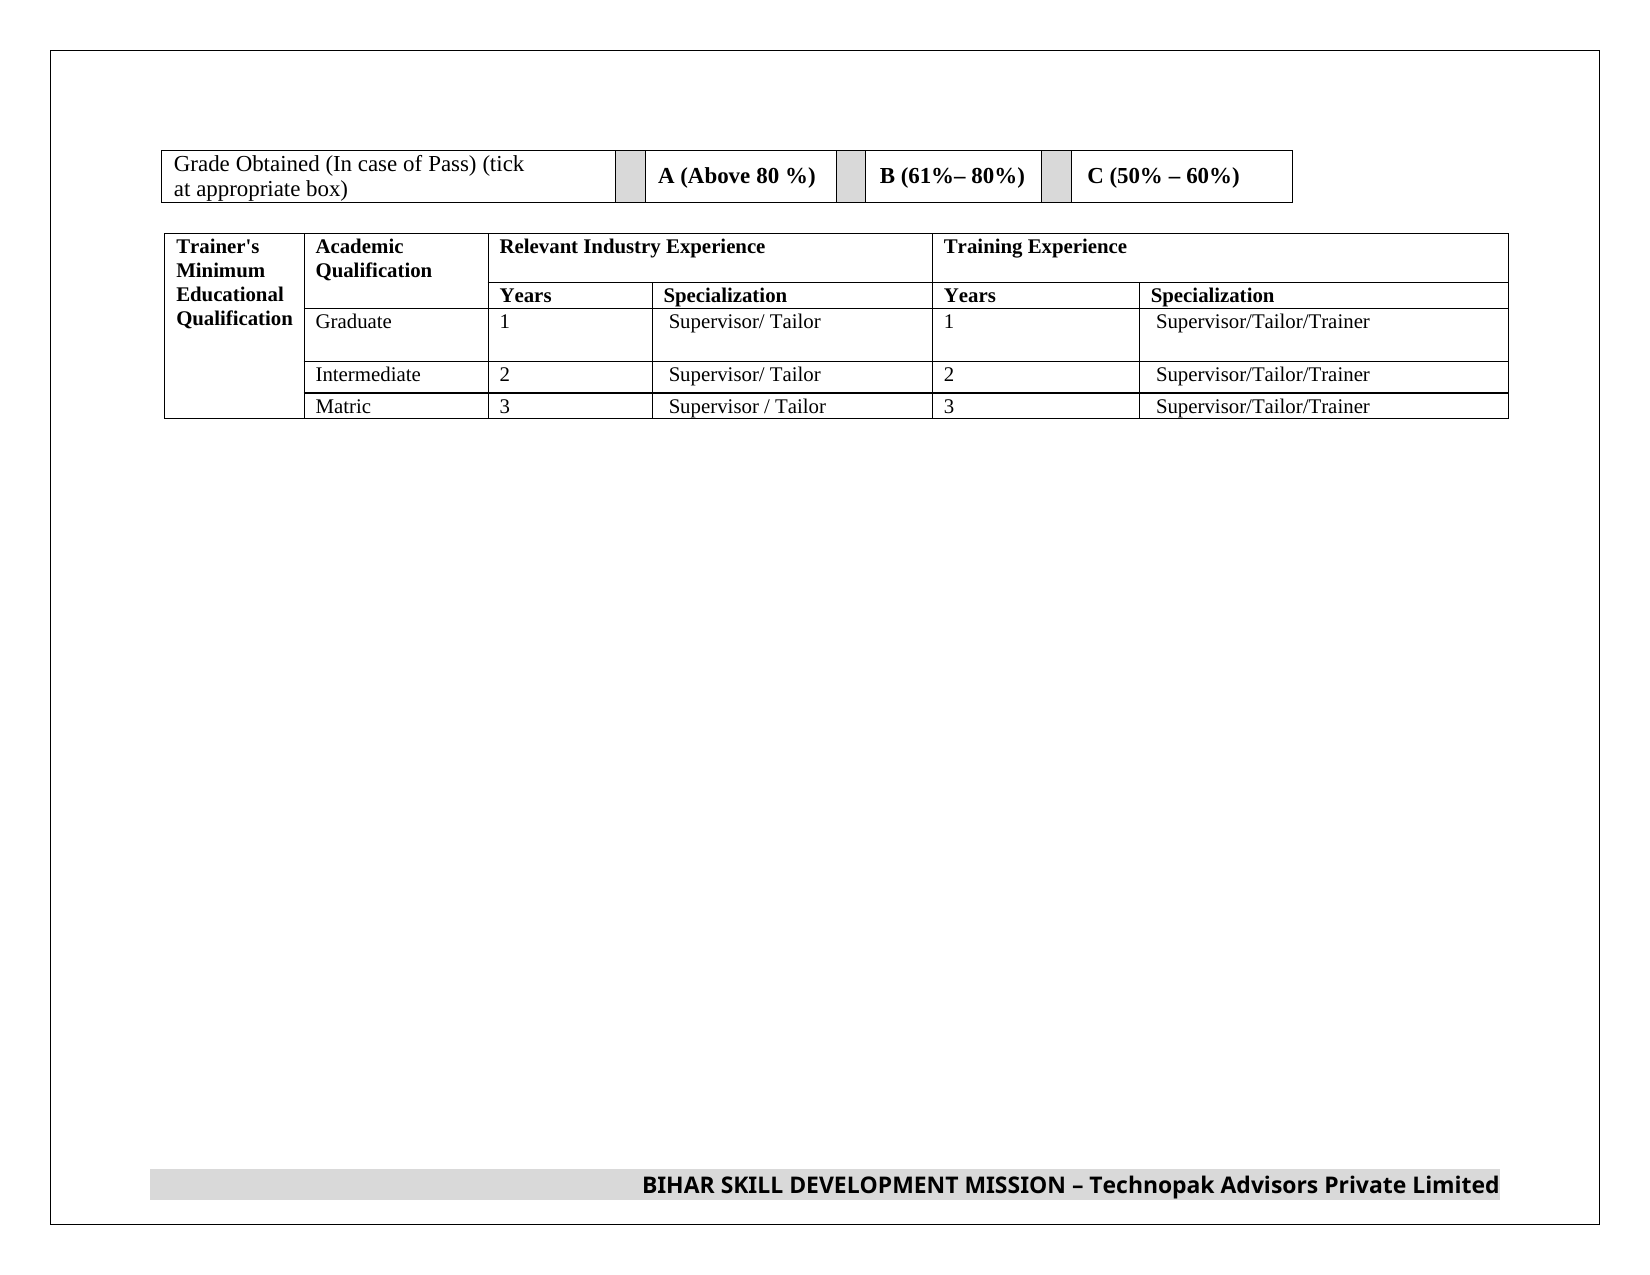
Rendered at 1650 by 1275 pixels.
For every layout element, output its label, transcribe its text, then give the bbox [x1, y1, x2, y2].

table_cell 2 [489, 362, 652, 392]
table_cell 3 [933, 394, 1139, 418]
table_cell Supervisor/ Tailor [653, 362, 932, 392]
table_header Training Experience [933, 234, 1508, 282]
table_header C (50% – 60%) [1072, 151, 1292, 202]
table_cell Specialization [653, 283, 932, 308]
table_cell Years [933, 283, 1139, 308]
table_header Academic Qualification [305, 234, 488, 308]
table_header Trainer's Minimum Educational Qualification [165, 234, 304, 418]
table_cell 1 [933, 309, 1139, 361]
table_header [616, 151, 645, 202]
table_header [837, 151, 865, 202]
table_cell Years [489, 283, 652, 308]
table_cell Graduate [305, 309, 488, 361]
table_header Relevant Industry Experience [489, 234, 932, 282]
table_header B (61%– 80%) [866, 151, 1041, 202]
table_header [1042, 151, 1071, 202]
table_cell Supervisor/ Tailor [653, 309, 932, 361]
table_cell 2 [933, 362, 1139, 392]
table_cell Supervisor/Tailor/Trainer [1140, 309, 1508, 361]
table_header A (Above 80 %) [646, 151, 836, 202]
table_cell Intermediate [305, 362, 488, 392]
table_cell Matric [305, 394, 488, 418]
table_cell Supervisor / Tailor [653, 394, 932, 418]
table_cell Supervisor/Tailor/Trainer [1140, 362, 1508, 392]
table_cell 1 [489, 309, 652, 361]
table_cell Specialization [1140, 283, 1508, 308]
table_cell Supervisor/Tailor/Trainer [1140, 394, 1508, 418]
table_cell 3 [489, 394, 652, 418]
table_header Grade Obtained (In case of Pass) (tick at appropriate box) [162, 151, 615, 202]
